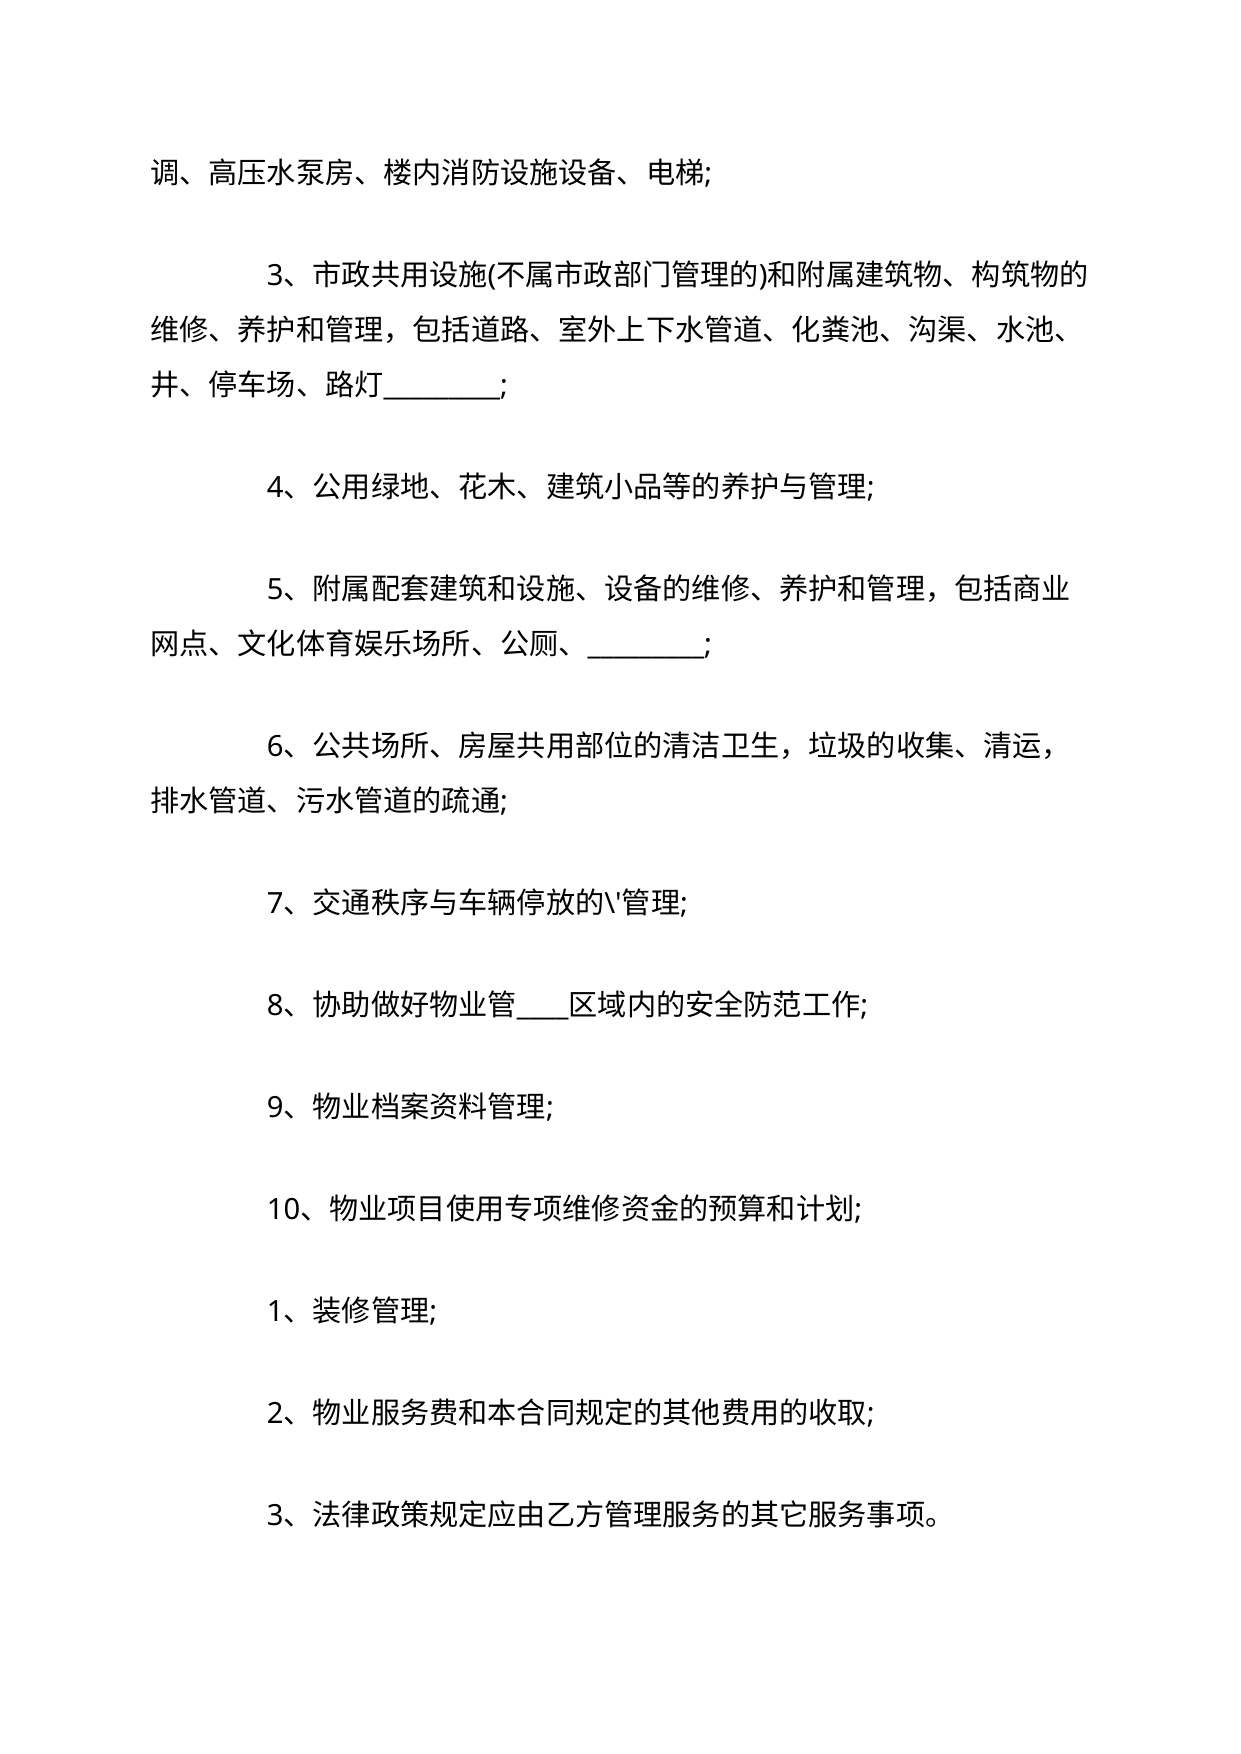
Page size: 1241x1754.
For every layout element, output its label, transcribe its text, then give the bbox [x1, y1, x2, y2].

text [150, 150, 1090, 192]
text 10、物业项目使用专项维修资金的预算和计划; [150, 1186, 1090, 1228]
text 8、协助做好物业管____区域内的安全防范工作; [150, 982, 1090, 1024]
text 9、物业档案资料管理; [150, 1084, 1090, 1126]
text 4、公用绿地、花木、建筑小品等的养护与管理; [150, 464, 1090, 506]
text 1、装修管理; [150, 1288, 1090, 1330]
text 3、市政共用设施(不属市政部门管理的)和附属建筑物、构筑物的维修、养护和管理，包括道路、室外上下水管道、化粪池、沟渠、水池、井、停车场、路灯_________; [150, 252, 1090, 404]
text 3、法律政策规定应由乙方管理服务的其它服务事项。 [150, 1492, 1090, 1534]
text 5、附属配套建筑和设施、设备的维修、养护和管理，包括商业网点、文化体育娱乐场所、公厕、_________; [150, 566, 1090, 663]
text 2、物业服务费和本合同规定的其他费用的收取; [150, 1390, 1090, 1432]
text 6、公共场所、房屋共用部位的清洁卫生，垃圾的收集、清运，排水管道、污水管道的疏通; [150, 723, 1090, 820]
text 7、交通秩序与车辆停放的\'管理; [150, 880, 1090, 922]
